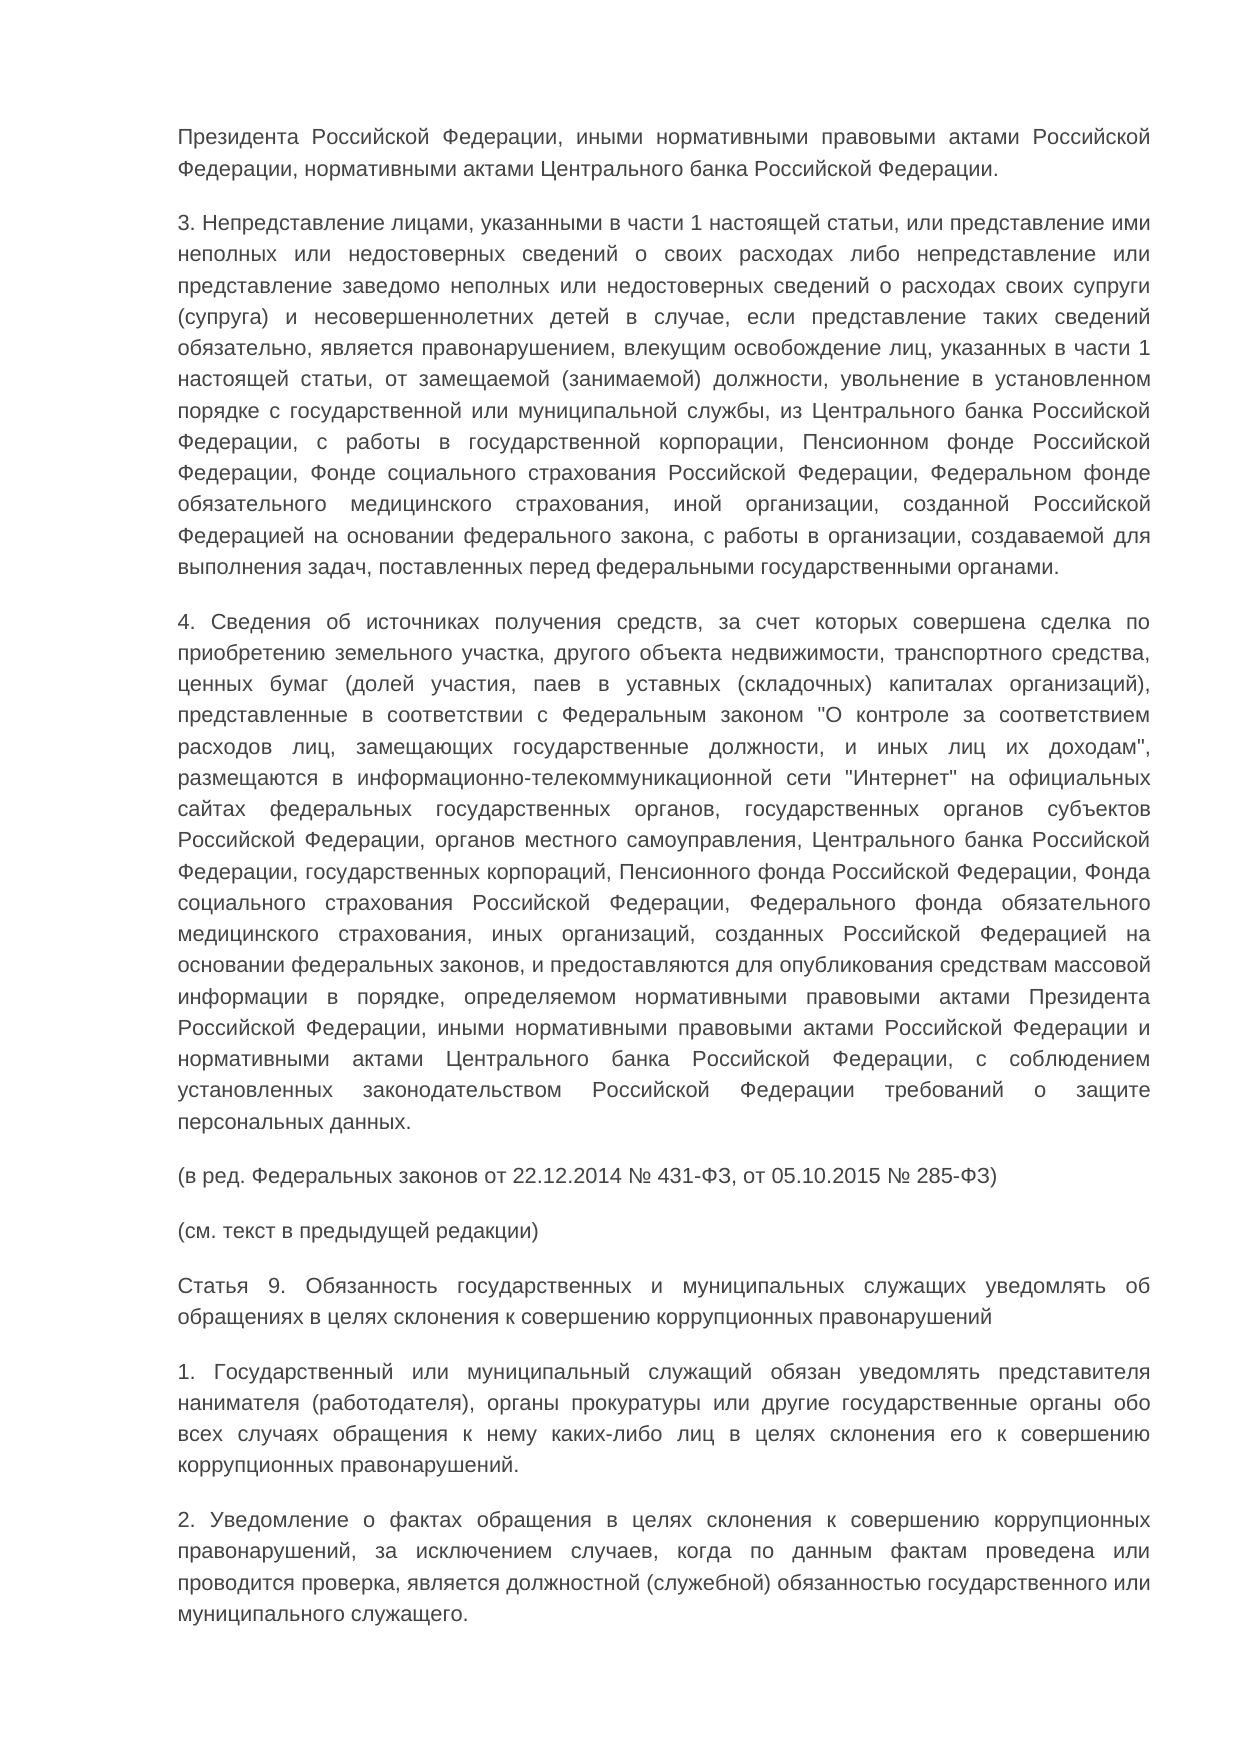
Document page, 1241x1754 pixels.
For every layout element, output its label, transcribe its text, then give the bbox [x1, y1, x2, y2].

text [177, 118, 1152, 181]
text 2. Уведомление о фактах обращения в целях склонения к совершению коррупционных правонарушений, за исключением случаев, когда по данным фактам проведена или проводится проверка, является должностной (служебной) обязанностью государственного или муниципального служащего. [177, 1501, 1152, 1626]
text 1. Государственный или муниципальный служащий обязан уведомлять представителя нанимателя (работодателя), органы прокуратуры или другие государственные органы обо всех случаях обращения к нему каких-либо лиц в целях склонения его к совершению коррупционных правонарушений. [177, 1352, 1152, 1477]
text (в ред. Федеральных законов от 22.12.2014 № 431-ФЗ, от 05.10.2015 № 285-ФЗ) [177, 1157, 1152, 1188]
text Статья 9. Обязанность государственных и муниципальных служащих уведомлять об обращениях в целях склонения к совершению коррупционных правонарушений [177, 1267, 1152, 1329]
text 4. Сведения об источниках получения средств, за счет которых совершена сделка по приобретению земельного участка, другого объекта недвижимости, транспортного средства, ценных бумаг (долей участия, паев в уставных (складочных) капиталах организаций), представленные в соответствии с Федеральным законом "О контроле за соответствием расходов лиц, замещающих государственные должности, и иных лиц их доходам", размещаются в информационно-телекоммуникационной сети "Интернет" на официальных сайтах федеральных государственных органов, государственных органов субъектов Российской Федерации, органов местного самоуправления, Центрального банка Российской Федерации, государственных корпораций, Пенсионного фонда Российской Федерации, Фонда социального страхования Российской Федерации, Федерального фонда обязательного медицинского страхования, иных организаций, созданных Российской Федерацией на основании федеральных законов, и предоставляются для опубликования средствам массовой информации в порядке, определяемом нормативными правовыми актами Президента Российской Федерации, иными нормативными правовыми актами Российской Федерации и нормативными актами Центрального банка Российской Федерации, с соблюдением установленных законодательством Российской Федерации требований о защите персональных данных. [177, 602, 1152, 1134]
text 3. Непредставление лицами, указанными в части 1 настоящей статьи, или представление ими неполных или недостоверных сведений о своих расходах либо непредставление или представление заведомо неполных или недостоверных сведений о расходах своих супруги (супруга) и несовершеннолетних детей в случае, если представление таких сведений обязательно, является правонарушением, влекущим освобождение лиц, указанных в части 1 настоящей статьи, от замещаемой (занимаемой) должности, увольнение в установленном порядке с государственной или муниципальной службы, из Центрального банка Российской Федерации, с работы в государственной корпорации, Пенсионном фонде Российской Федерации, Фонде социального страхования Российской Федерации, Федеральном фонде обязательного медицинского страхования, иной организации, созданной Российской Федерацией на основании федерального закона, с работы в организации, создаваемой для выполнения задач, поставленных перед федеральными государственными органами. [177, 204, 1152, 579]
text (см. текст в предыдущей редакции) [177, 1212, 1152, 1243]
